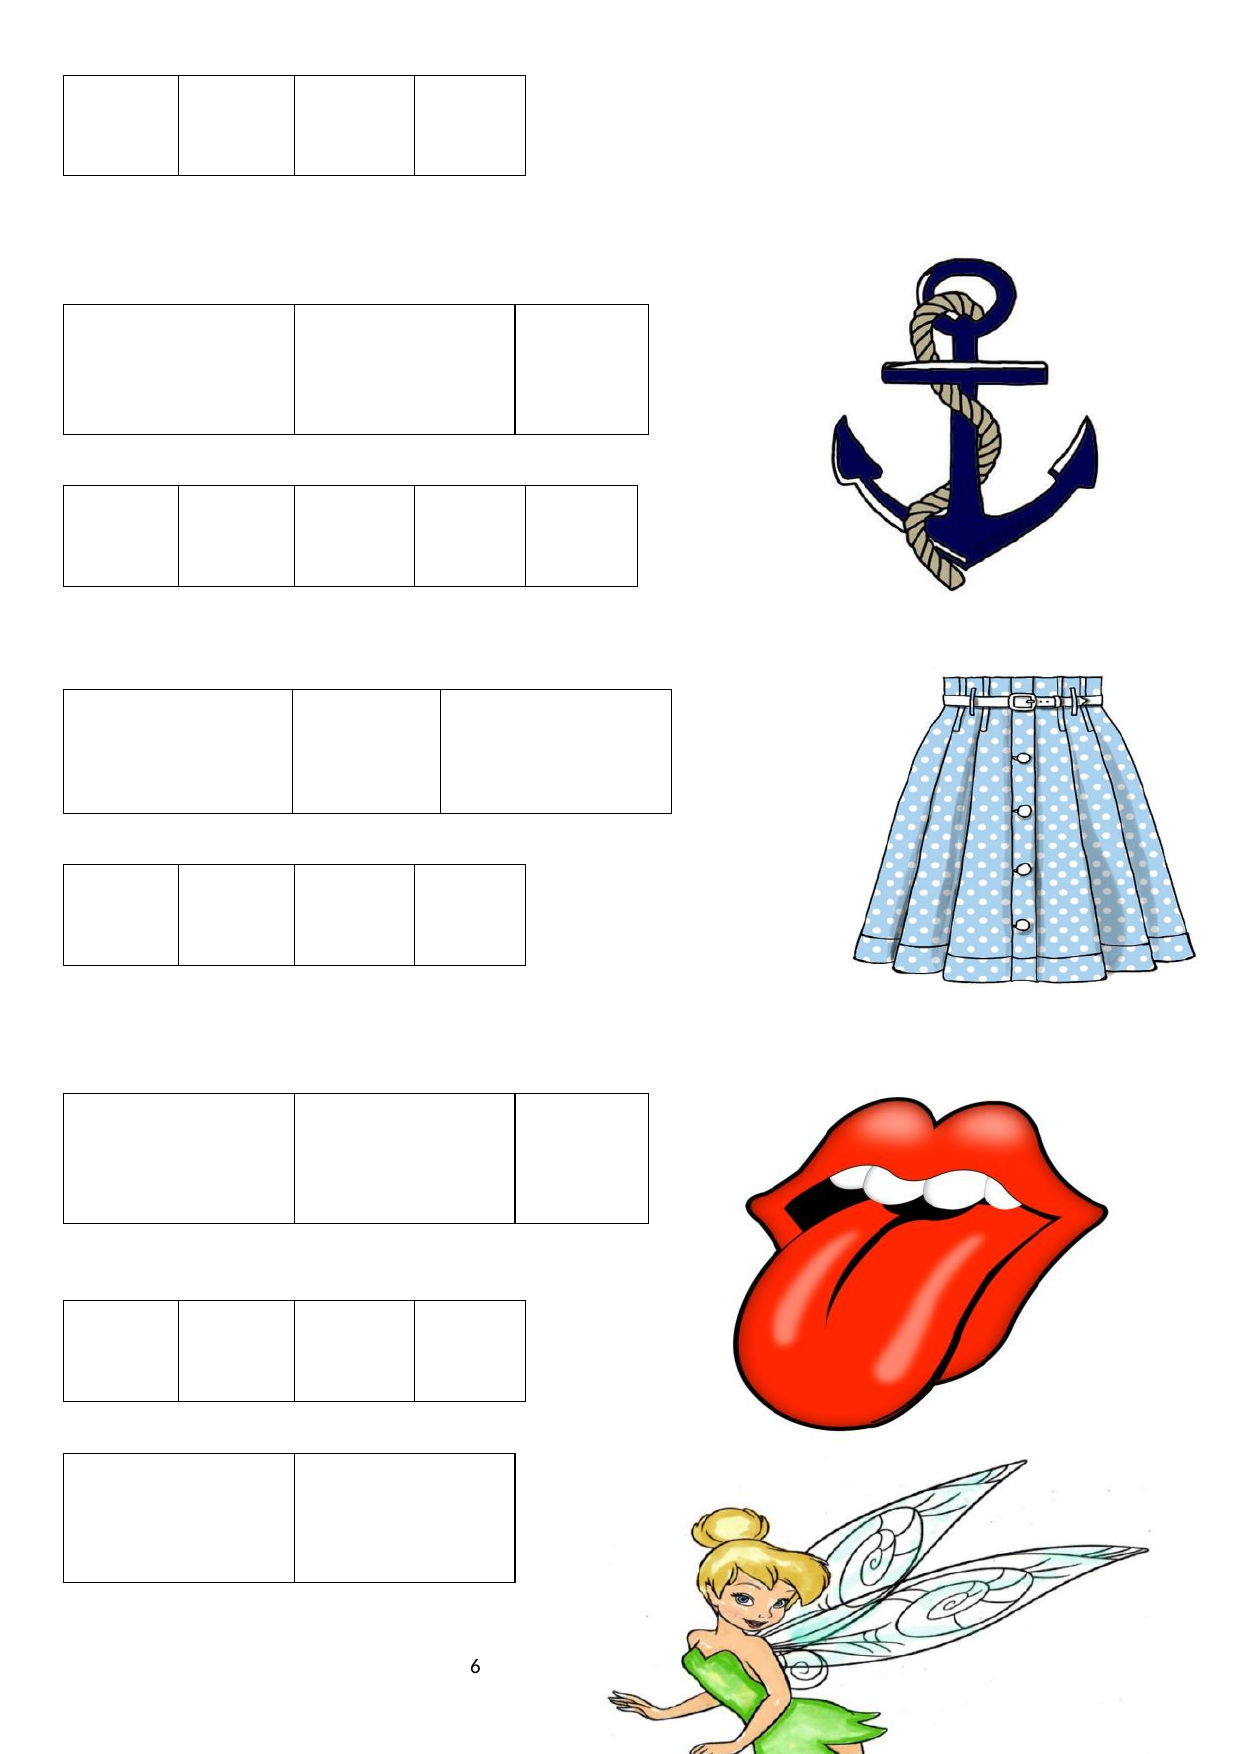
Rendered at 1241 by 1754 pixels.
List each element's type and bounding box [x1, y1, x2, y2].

table_header [516, 1094, 648, 1223]
table_header [415, 76, 525, 175]
table_header [179, 486, 294, 586]
table_header [295, 76, 414, 175]
table_header [64, 76, 178, 175]
table_header [64, 865, 178, 965]
picture [802, 642, 1241, 1004]
table_header [415, 865, 525, 965]
table_header [516, 305, 648, 433]
table_header [295, 305, 514, 433]
table_header [295, 1094, 514, 1223]
table_header [295, 1454, 514, 1582]
table_header [64, 305, 294, 433]
table_header [64, 1301, 178, 1401]
table_header [179, 1301, 294, 1401]
picture [668, 1073, 1145, 1449]
table_header [64, 1454, 294, 1582]
table_header [179, 865, 294, 965]
table_header [526, 486, 637, 586]
table_header [64, 690, 292, 812]
table_header [295, 1301, 414, 1401]
table_header [441, 690, 671, 812]
picture [745, 222, 1190, 631]
picture [597, 1452, 1154, 1754]
table_header [295, 486, 414, 586]
table_header [415, 1301, 525, 1401]
table_header [179, 76, 294, 175]
table_header [293, 690, 440, 812]
table_header [64, 1094, 294, 1223]
table_header [295, 865, 414, 965]
table_header [415, 486, 525, 586]
table_header [64, 486, 178, 586]
